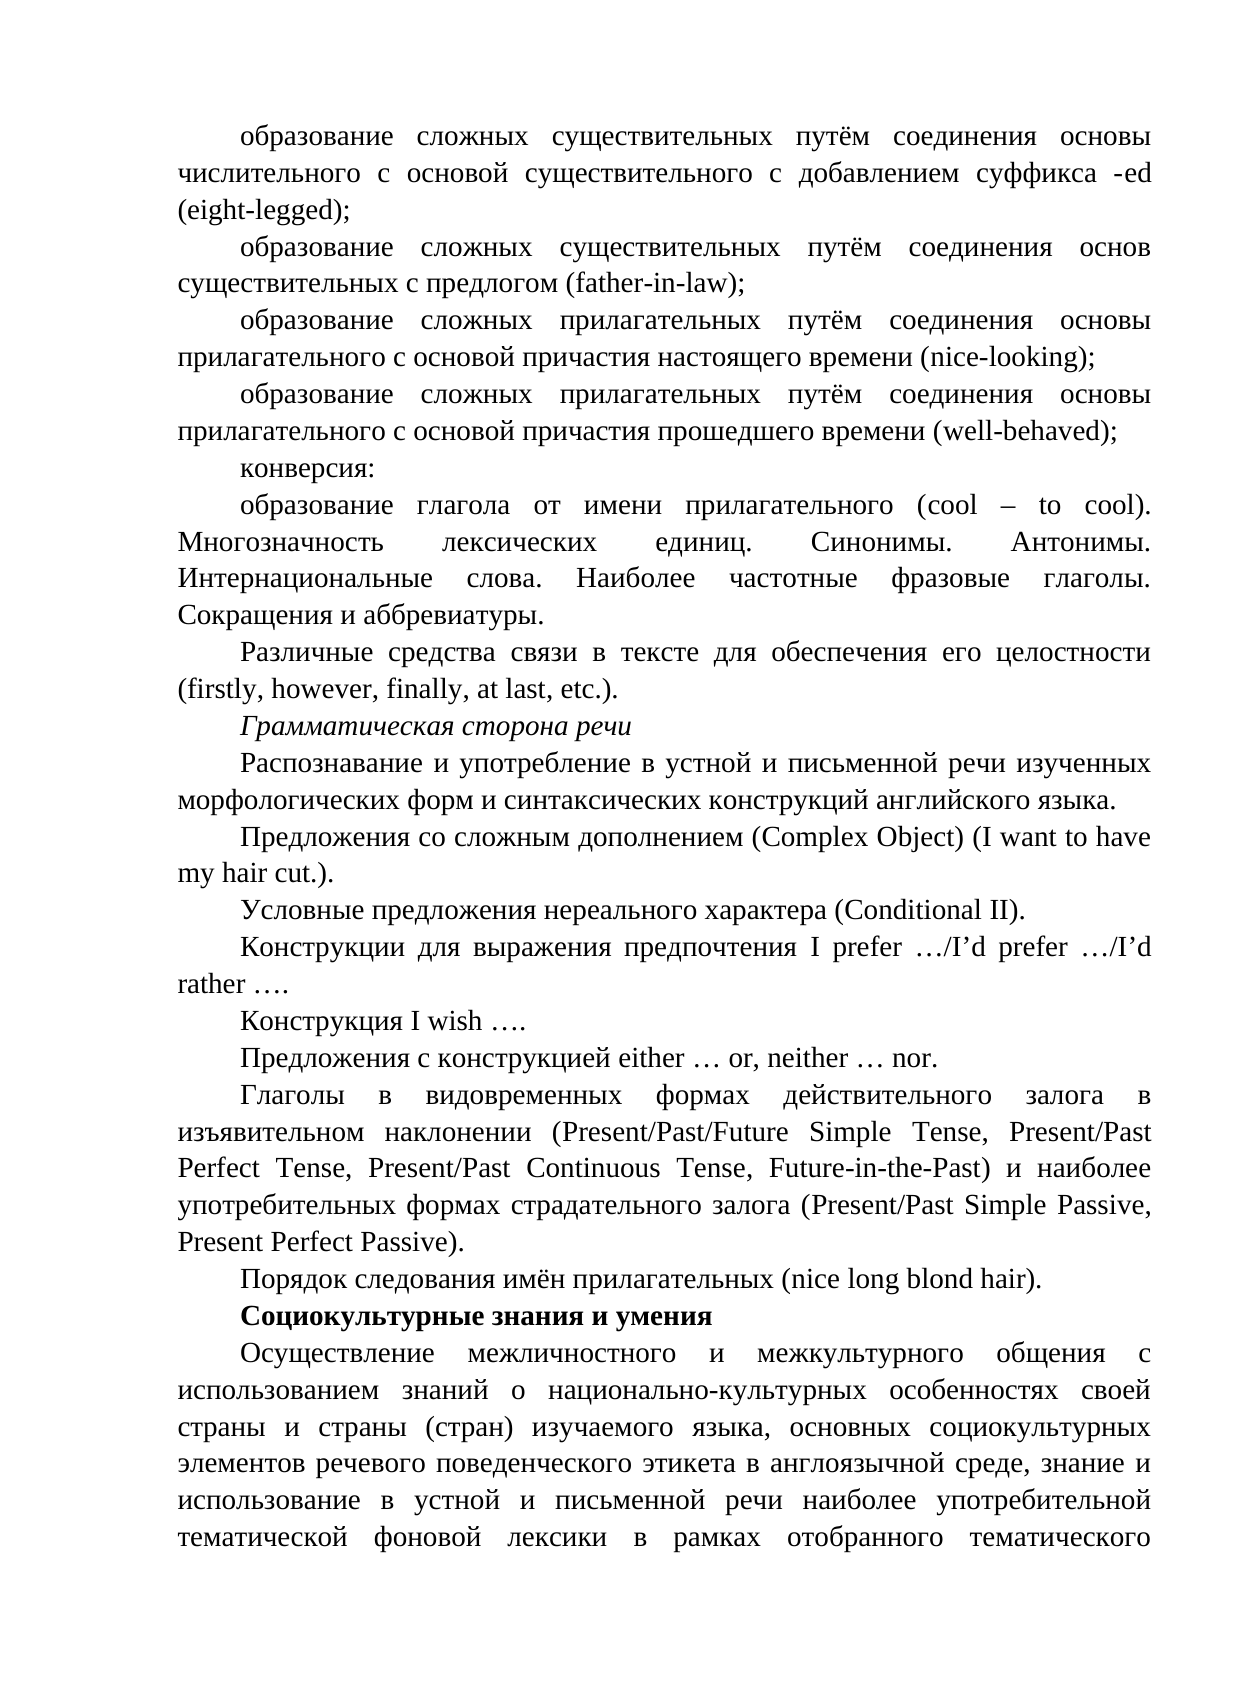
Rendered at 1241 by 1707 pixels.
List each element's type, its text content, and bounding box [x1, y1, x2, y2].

text конверсия: [177, 450, 1152, 483]
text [177, 1335, 1152, 1553]
text Различные средства связи в тексте для обеспечения его целостности (firstly, however, finally, at last, etc.). [177, 634, 1152, 705]
text образование сложных прилагательных путём соединения основы прилагательного с основой причастия настоящего времени (nice-looking); [177, 302, 1152, 373]
text Конструкции для выражения предпочтения I prefer …/I’d prefer …/I’d rather …. [177, 929, 1152, 1000]
text Грамматическая сторона речи [177, 708, 1152, 742]
text Условные предложения нереального характера (Conditional II). [177, 892, 1152, 926]
text образование сложных существительных путём соединения основ существительных с предлогом (father-in-law); [177, 229, 1152, 299]
text Предложения с конструкцией either … or, neither … nor. [177, 1040, 1152, 1073]
text Глаголы в видовременных формах действительного залога в изъявительном наклонении (Present/Past/Future Simple Tense, Present/Past Perfect Tense, Present/Past Continuous Tense, Future-in-the-Past) и наиболее употребительных формах страдательного залога (Present/Past Simple Passive, Present Perfect Passive). [177, 1077, 1152, 1258]
text Конструкция I wish …. [177, 1003, 1152, 1037]
text Предложения со сложным дополнением (Complex Object) (I want to have my hair cut.). [177, 819, 1152, 889]
text Распознавание и употребление в устной и письменной речи изученных морфологических форм и синтаксических конструкций английского языка. [177, 745, 1152, 815]
text образование глагола от имени прилагательного (cool – to cool). Многозначность лексических единиц. Синонимы. Антонимы. Интернациональные слова. Наиболее частотные фразовые глаголы. Сокращения и аббревиатуры. [177, 487, 1152, 631]
text образование сложных прилагательных путём соединения основы прилагательного с основой причастия прошедшего времени (well-behaved); [177, 376, 1152, 447]
text Порядок следования имён прилагательных (nice long blond hair). [177, 1261, 1152, 1295]
text Социокультурные знания и умения [177, 1298, 1152, 1332]
text образование сложных существительных путём соединения основы числительного с основой существительного с добавлением суффикса -ed (eight-legged); [177, 118, 1152, 225]
